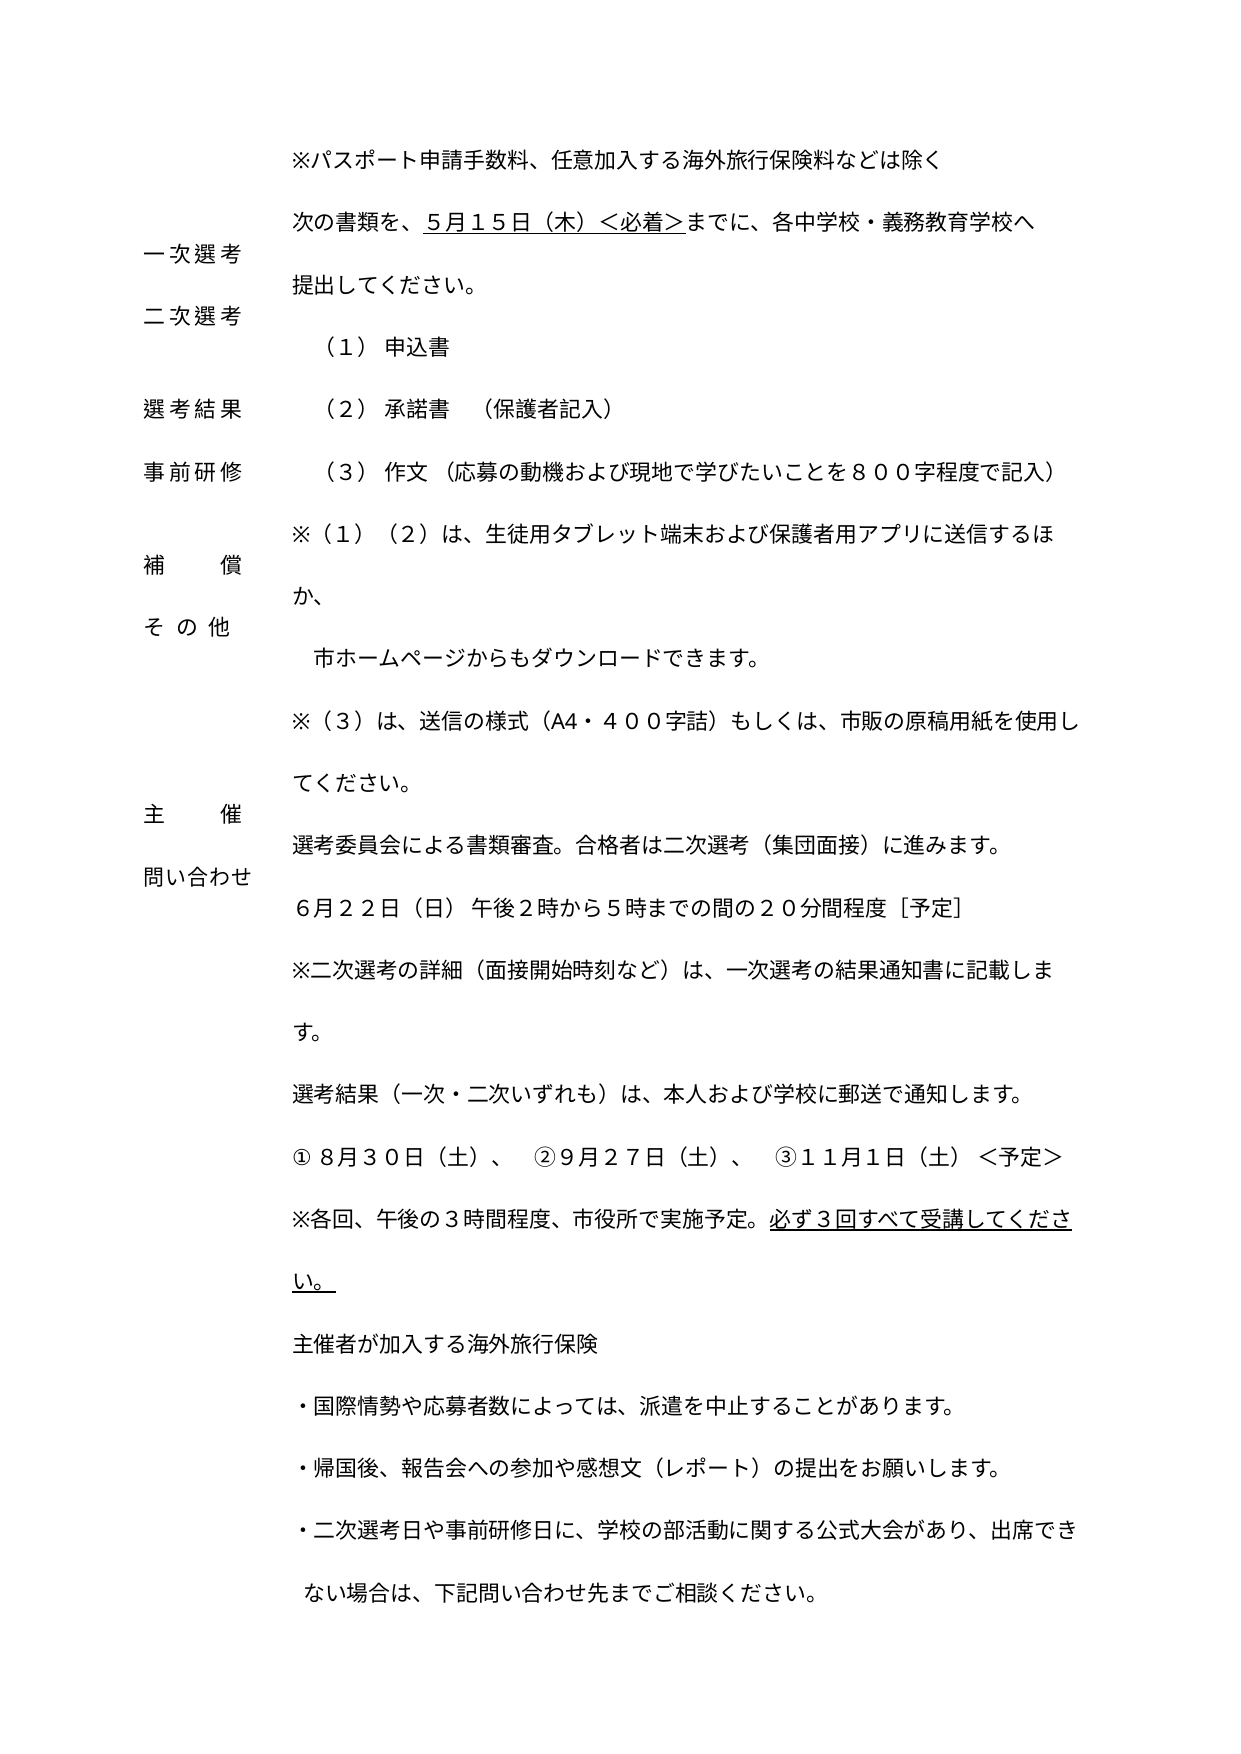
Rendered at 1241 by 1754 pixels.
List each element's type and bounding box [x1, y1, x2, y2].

table_header [133, 128, 281, 1654]
table_header [281, 128, 1091, 1654]
